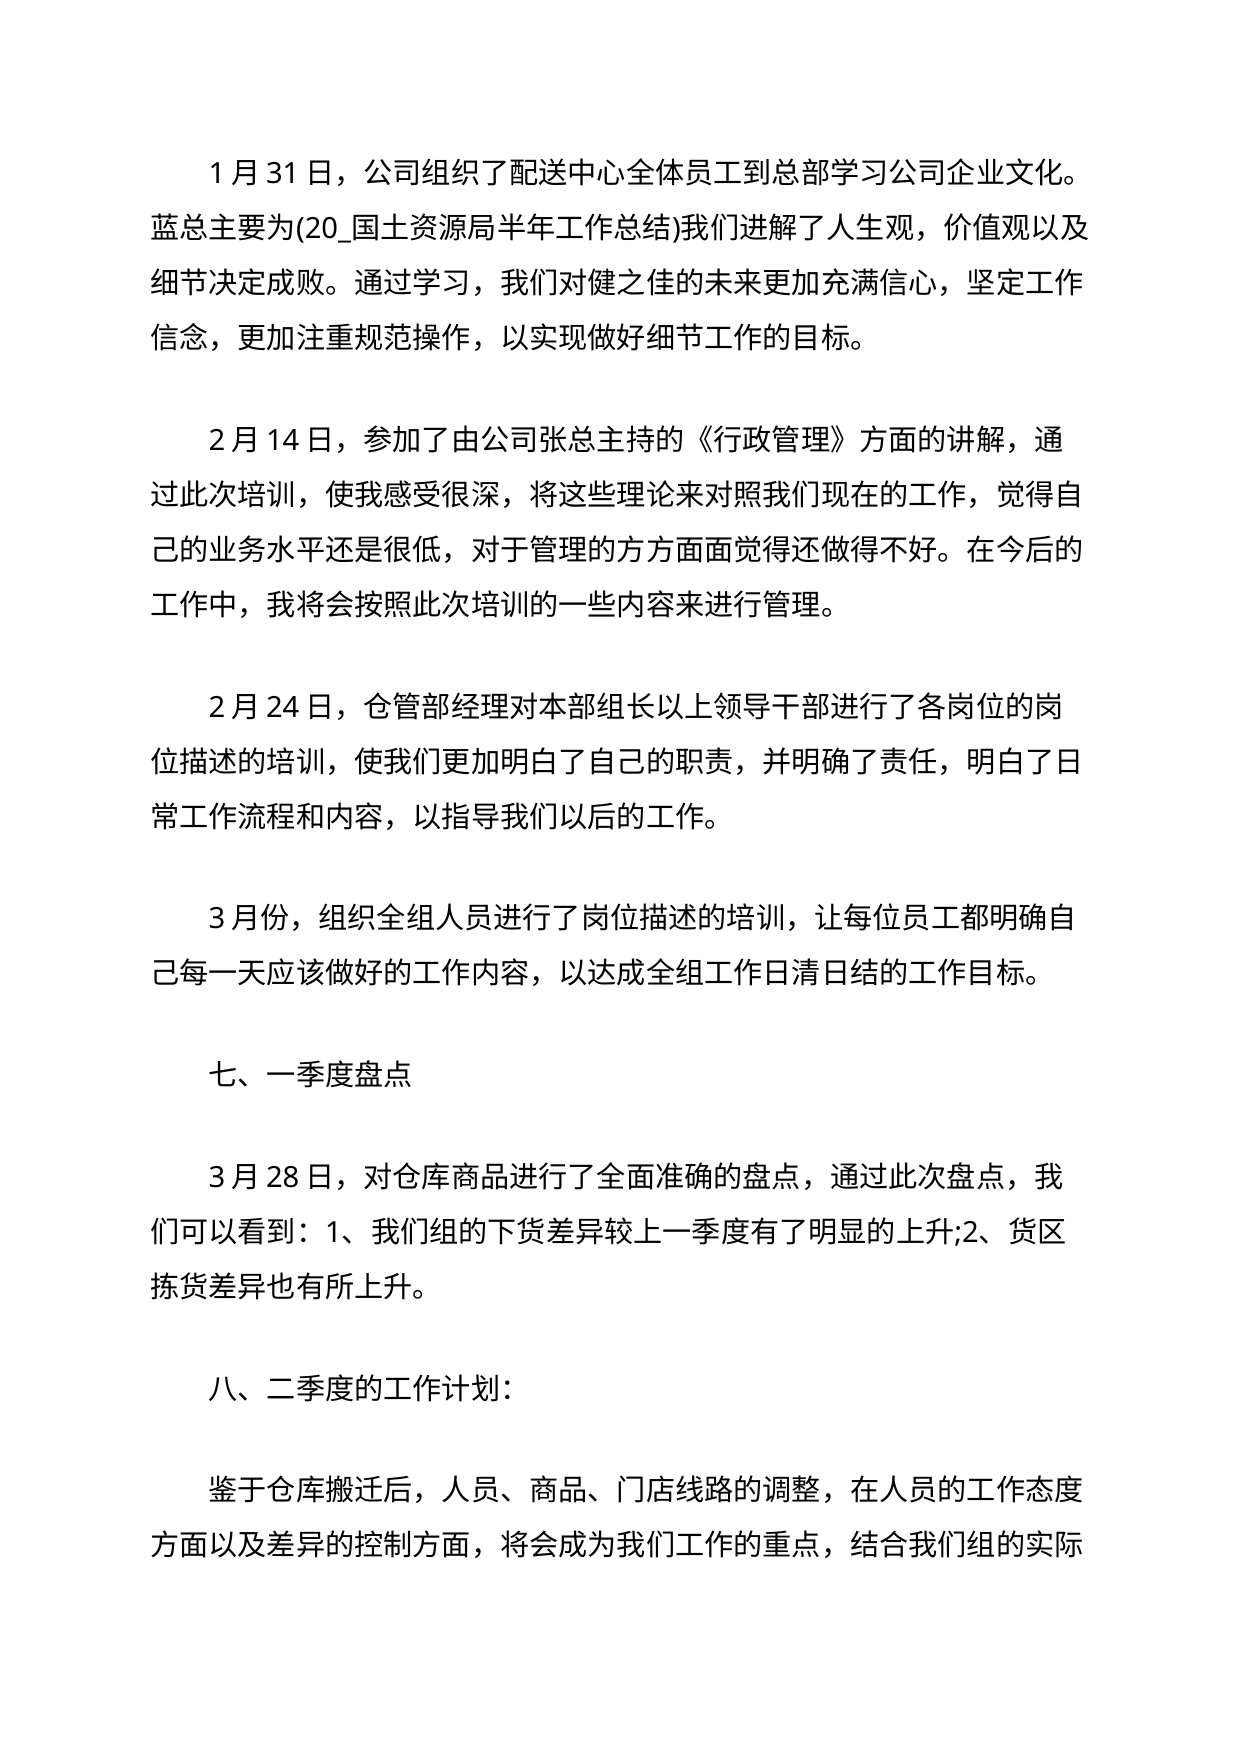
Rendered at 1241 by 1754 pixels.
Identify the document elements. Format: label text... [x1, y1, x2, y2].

text 3月28日，对仓库商品进行了全面准确的盘点，通过此次盘点，我们可以看到：1、我们组的下货差异较上一季度有了明显的上升;2、货区拣货差异也有所上升。 [150, 1153, 1090, 1306]
text 1月31日，公司组织了配送中心全体员工到总部学习公司企业文化。蓝总主要为(20_国土资源局半年工作总结)我们进解了人生观，价值观以及细节决定成败。通过学习，我们对健之佳的未来更加充满信心，坚定工作信念，更加注重规范操作，以实现做好细节工作的目标。 [150, 150, 1090, 357]
text 2月14日，参加了由公司张总主持的《行政管理》方面的讲解，通过此次培训，使我感受很深，将这些理论来对照我们现在的工作，觉得自己的业务水平还是很低，对于管理的方方面面觉得还做得不好。在今后的工作中，我将会按照此次培训的一些内容来进行管理。 [150, 417, 1090, 624]
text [150, 1467, 1090, 1564]
text 八、二季度的工作计划： [150, 1365, 1090, 1407]
text 3月份，组织全组人员进行了岗位描述的培训，让每位员工都明确自己每一天应该做好的工作内容，以达成全组工作日清日结的工作目标。 [150, 895, 1090, 992]
text 2月24日，仓管部经理对本部组长以上领导干部进行了各岗位的岗位描述的培训，使我们更加明白了自己的职责，并明确了责任，明白了日常工作流程和内容，以指导我们以后的工作。 [150, 683, 1090, 835]
text 七、一季度盘点 [150, 1052, 1090, 1094]
